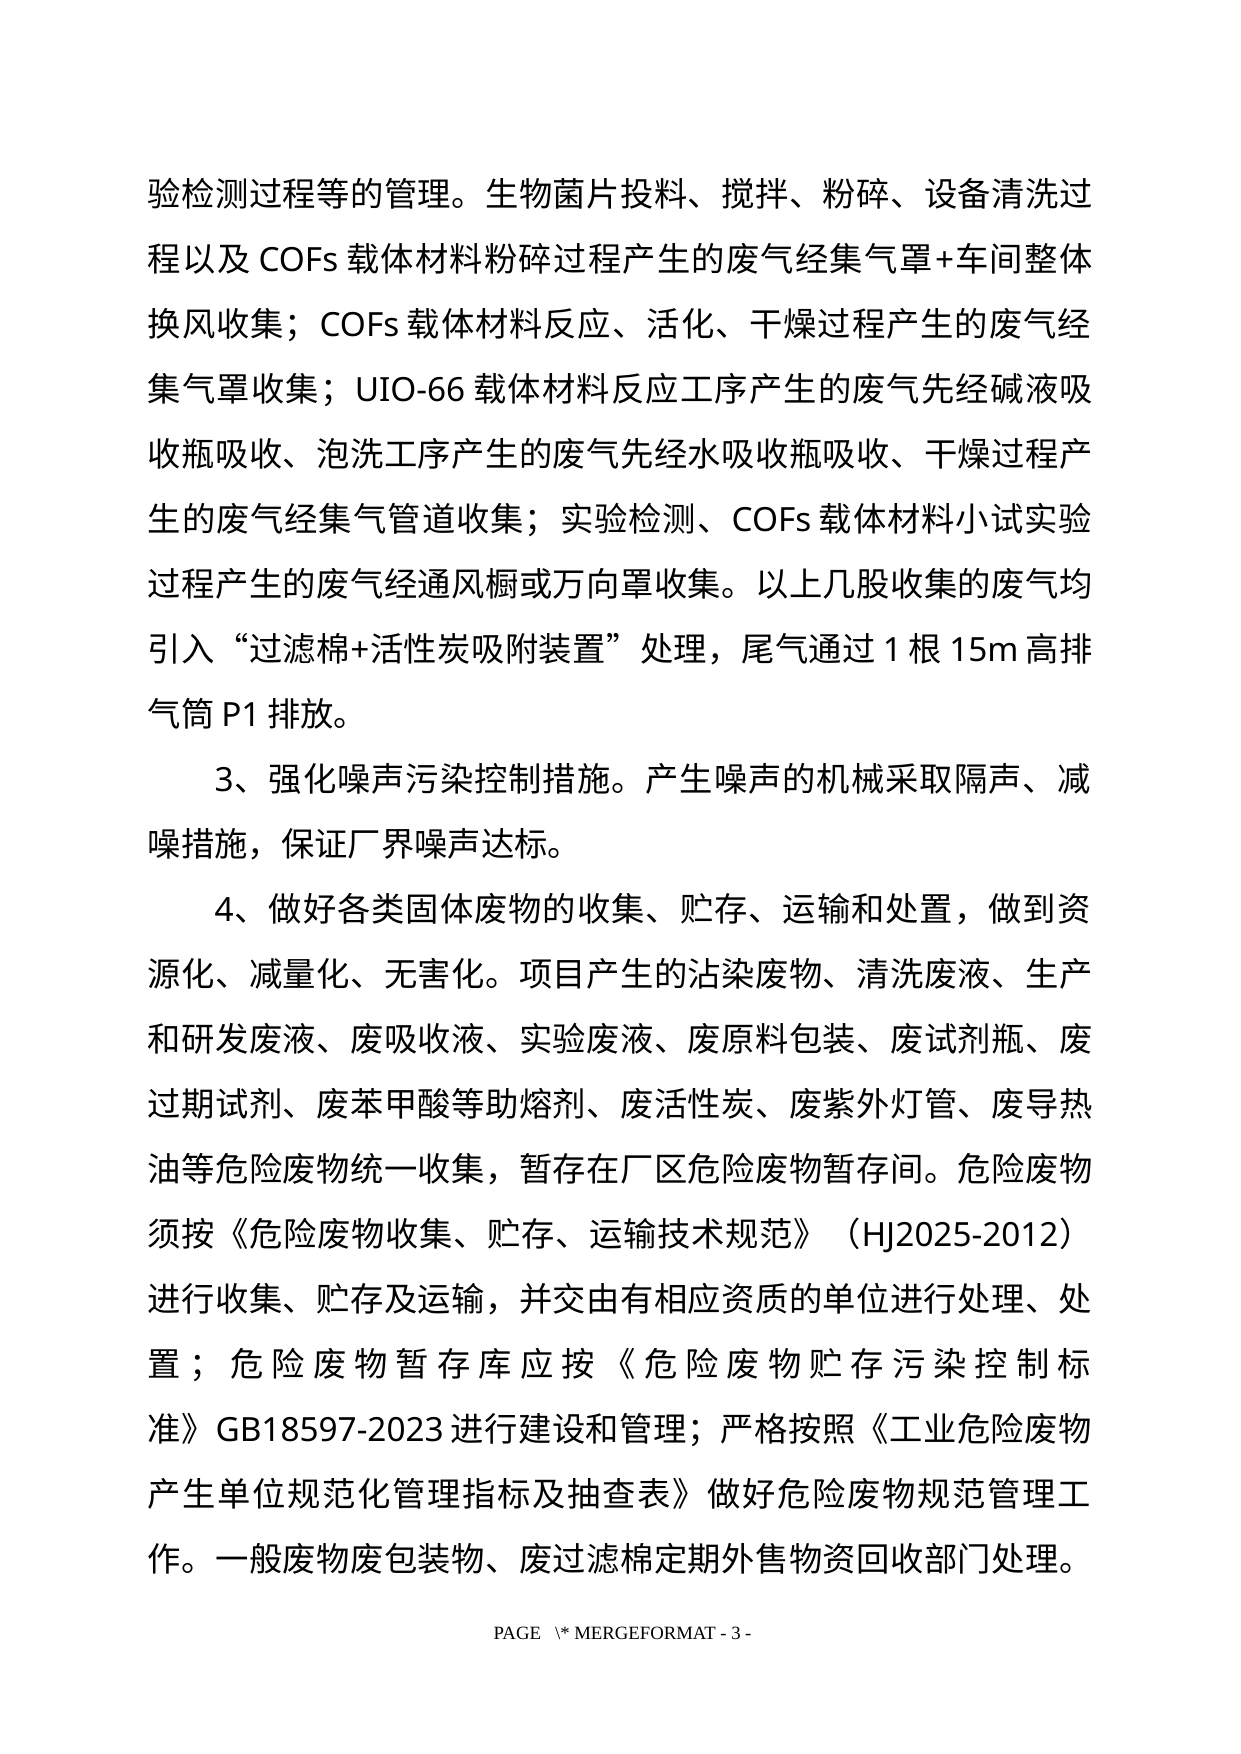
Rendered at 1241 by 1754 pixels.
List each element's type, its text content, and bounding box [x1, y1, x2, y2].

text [148, 874, 1092, 1589]
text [148, 159, 1092, 744]
text 3、强化噪声污染控制措施。产生噪声的机械采取隔声、减噪措施，保证厂界噪声达标。 [148, 744, 1092, 874]
